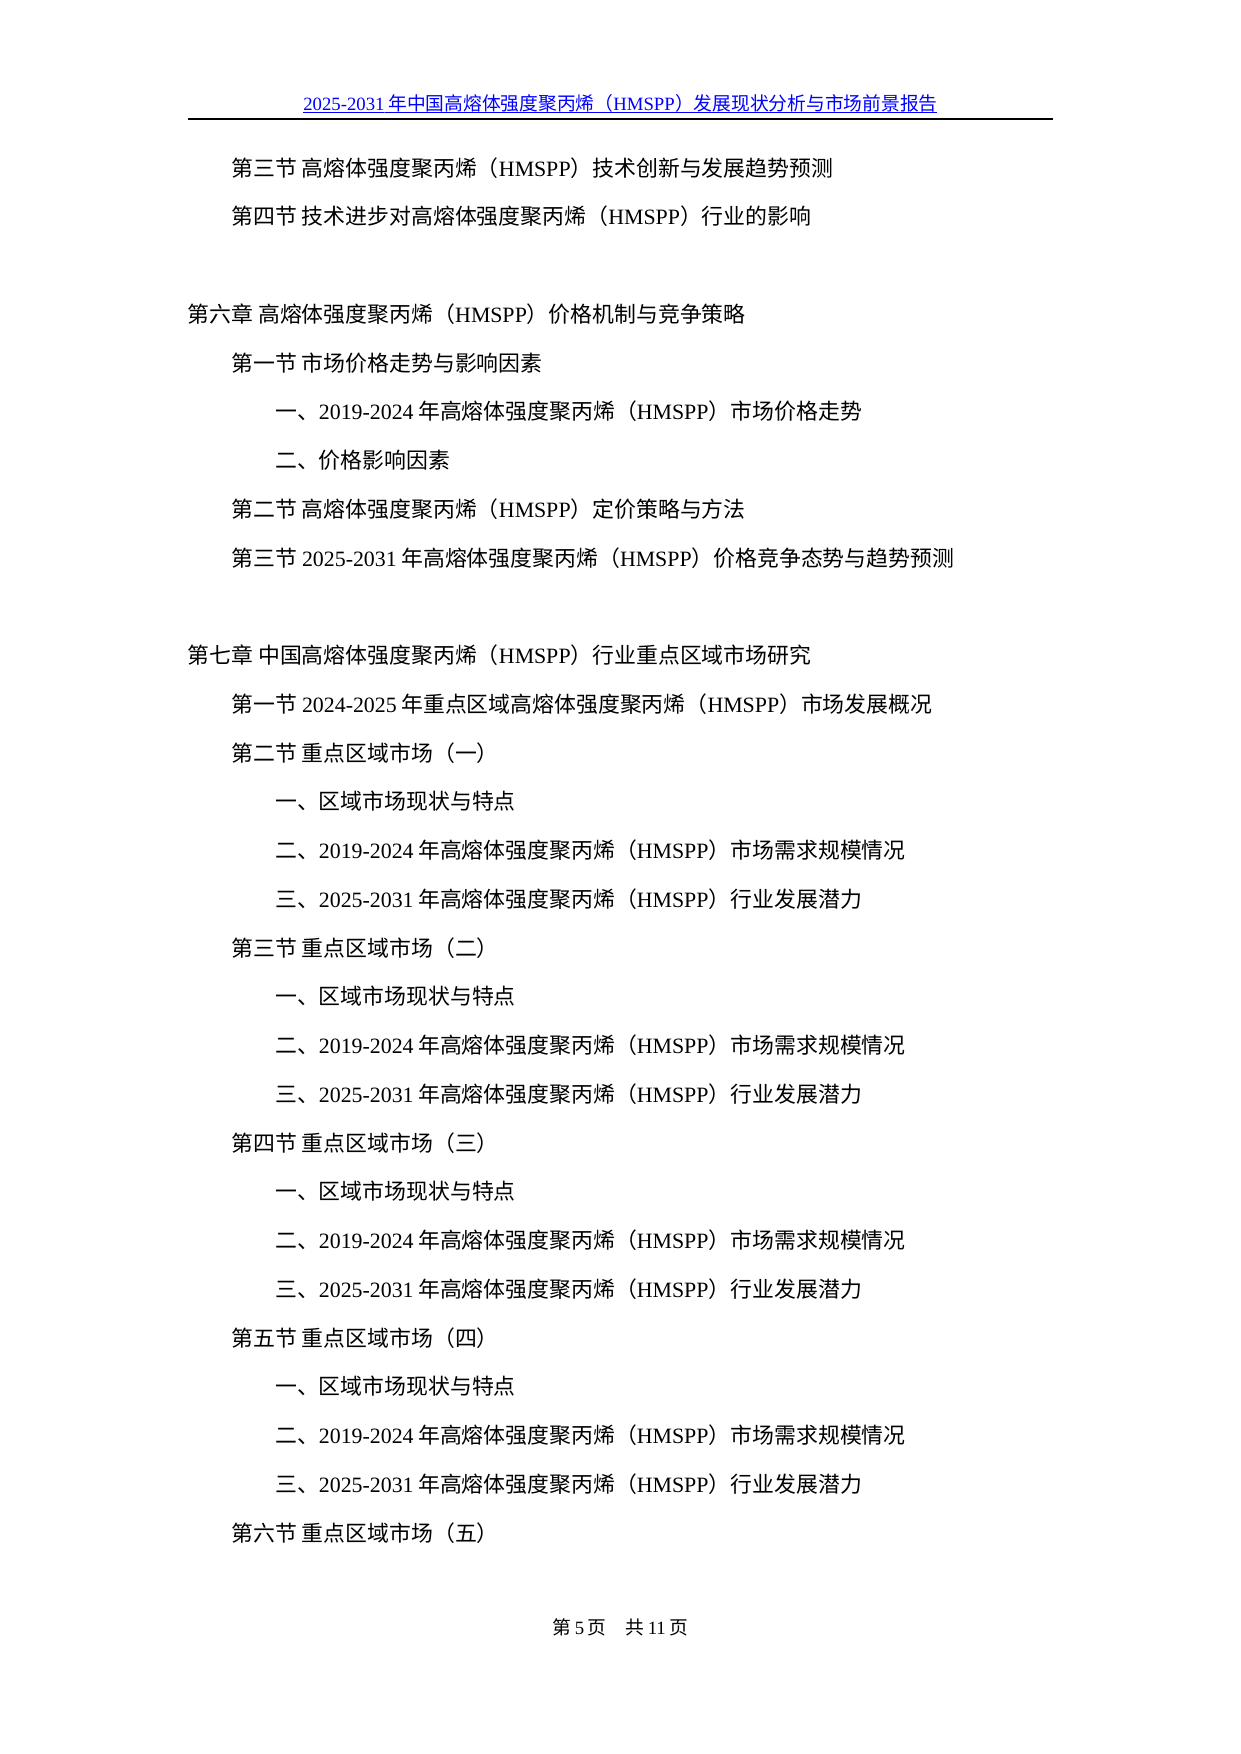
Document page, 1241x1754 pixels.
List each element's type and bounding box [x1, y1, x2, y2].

text [187, 150, 1053, 1548]
